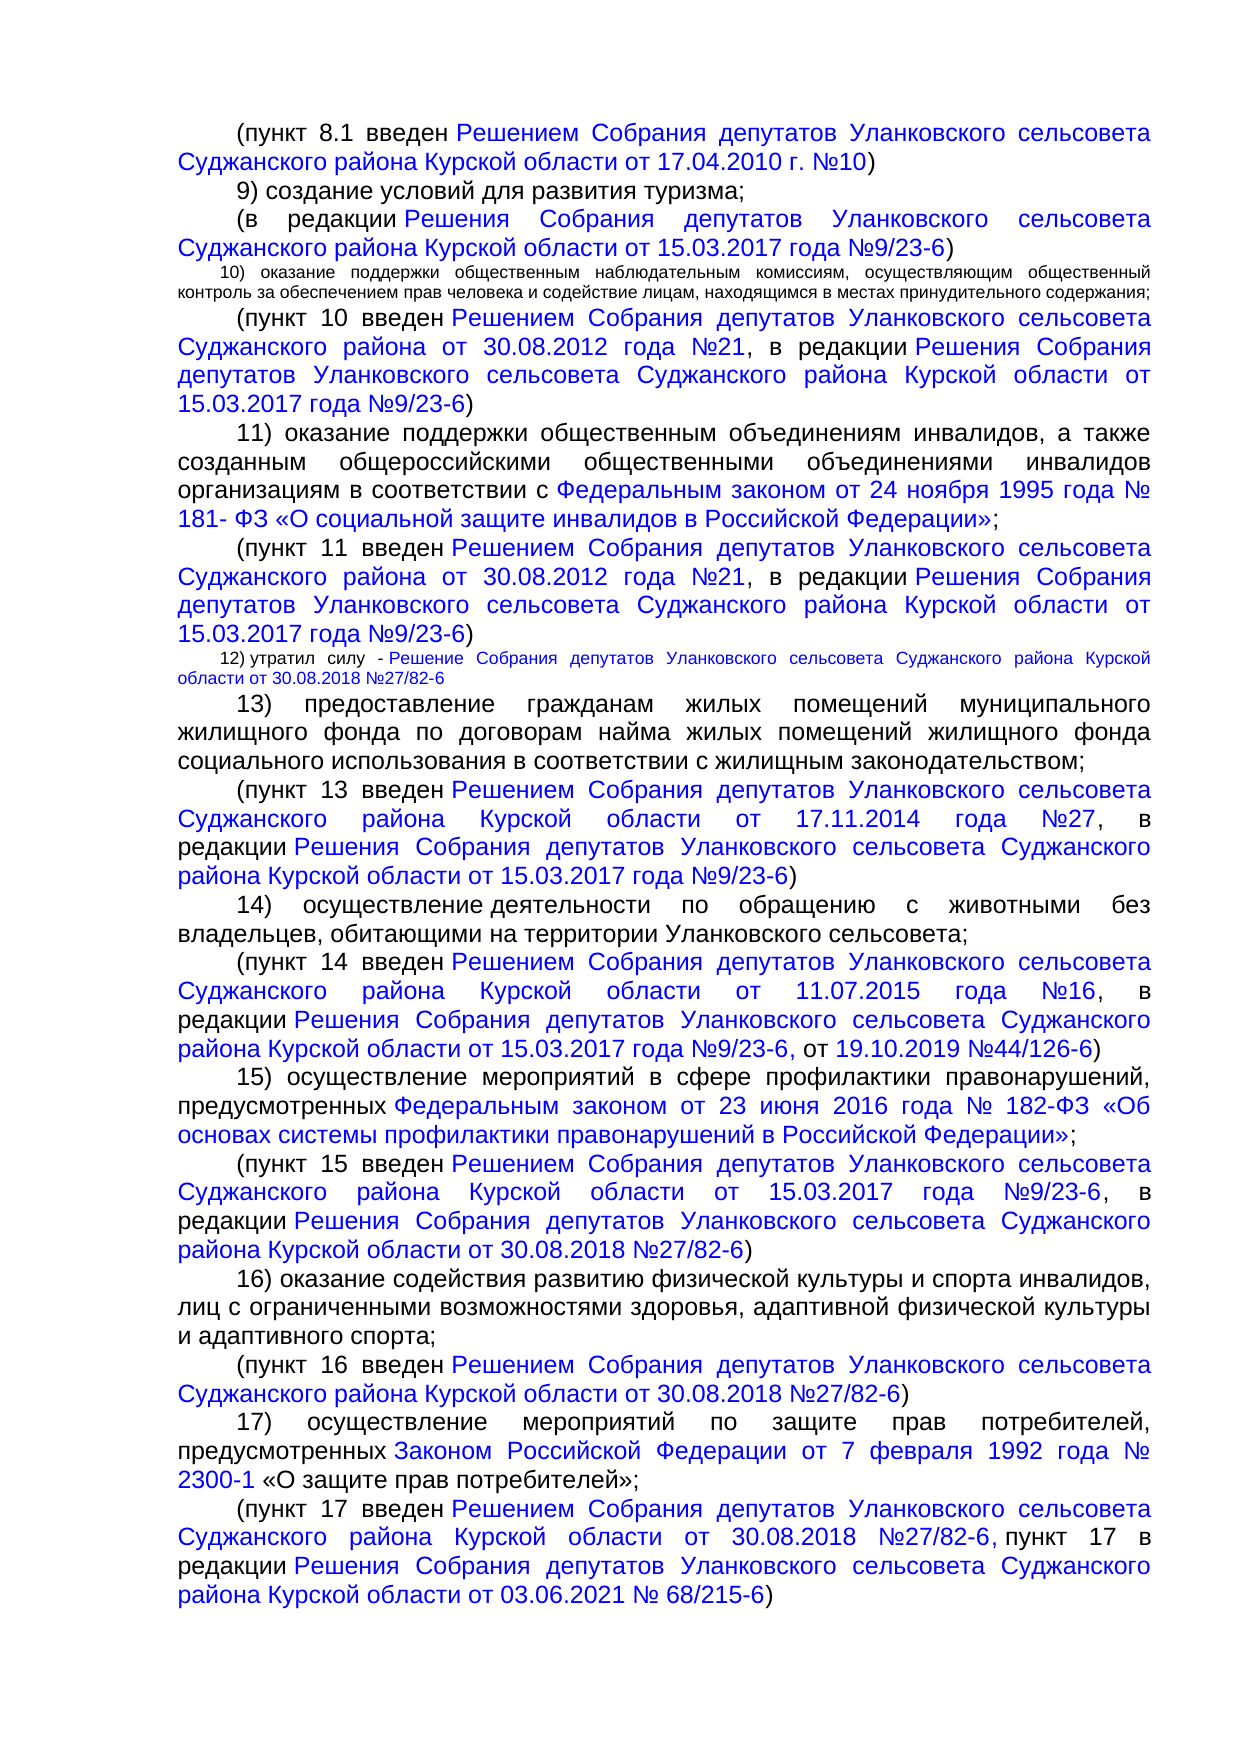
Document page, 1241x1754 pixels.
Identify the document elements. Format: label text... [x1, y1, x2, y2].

text 12) утратил силу - Решение Собрания депутатов Уланковского сельсовета Суджанского района Курской области от 30.08.2018 №27/82-6 [177, 648, 1152, 688]
text 16) оказание содействия развитию физической культуры и спорта инвалидов, лиц с ограниченными возможностями здоровья, адаптивной физической культуры и адаптивного спорта; [177, 1263, 1152, 1350]
text (пункт 13 введен Решением Собрания депутатов Уланковского сельсовета Суджанского района Курской области от 17.11.2014 года №27, в редакции Решения Собрания депутатов Уланковского сельсовета Суджанского района Курской области от 15.03.2017 года №9/23-6) [177, 775, 1152, 890]
text (пункт 14 введен Решением Собрания депутатов Уланковского сельсовета Суджанского района Курской области от 11.07.2015 года №16, в редакции Решения Собрания депутатов Уланковского сельсовета Суджанского района Курской области от 15.03.2017 года №9/23-6, от 19.10.2019 №44/126-6) [177, 947, 1152, 1062]
text 9) создание условий для развития туризма; [177, 176, 1152, 204]
text (в редакции Решения Собрания депутатов Уланковского сельсовета Суджанского района Курской области от 15.03.2017 года №9/23-6) [177, 204, 1152, 262]
text 11) оказание поддержки общественным объединениям инвалидов, а также созданным общероссийскими общественными объединениями инвалидов организациям в соответствии с Федеральным законом от 24 ноября 1995 года № 181- ФЗ «О социальной защите инвалидов в Российской Федерации»; [177, 418, 1152, 533]
text (пункт 17 введен Решением Собрания депутатов Уланковского сельсовета Суджанского района Курской области от 30.08.2018 №27/82-6, пункт 17 в редакции Решения Собрания депутатов Уланковского сельсовета Суджанского района Курской области от 03.06.2021 № 68/215-6) [177, 1493, 1152, 1608]
text 14) осуществление деятельности по обращению с животными без владельцев, обитающими на территории Уланковского сельсовета; [177, 890, 1152, 947]
text 17) осуществление мероприятий по защите прав потребителей, предусмотренных Законом Российской Федерации от 7 февраля 1992 года № 2300-1 «О защите прав потребителей»; [177, 1407, 1152, 1493]
text 10) оказание поддержки общественным наблюдательным комиссиям, осуществляющим общественный контроль за обеспечением прав человека и содействие лицам, находящимся в местах принудительного содержания; [177, 262, 1152, 303]
text (пункт 10 введен Решением Собрания депутатов Уланковского сельсовета Суджанского района от 30.08.2012 года №21, в редакции Решения Собрания депутатов Уланковского сельсовета Суджанского района Курской области от 15.03.2017 года №9/23-6) [177, 303, 1152, 418]
text (пункт 15 введен Решением Собрания депутатов Уланковского сельсовета Суджанского района Курской области от 15.03.2017 года №9/23-6, в редакции Решения Собрания депутатов Уланковского сельсовета Суджанского района Курской области от 30.08.2018 №27/82-6) [177, 1148, 1152, 1263]
text (пункт 8.1 введен Решением Собрания депутатов Уланковского сельсовета Суджанского района Курской области от 17.04.2010 г. №10) [177, 118, 1152, 176]
text (пункт 16 введен Решением Собрания депутатов Уланковского сельсовета Суджанского района Курской области от 30.08.2018 №27/82-6) [177, 1350, 1152, 1407]
text 13) предоставление гражданам жилых помещений муниципального жилищного фонда по договорам найма жилых помещений жилищного фонда социального использования в соответствии с жилищным законодательством; [177, 688, 1152, 775]
text 15) осуществление мероприятий в сфере профилактики правонарушений, предусмотренных Федеральным законом от 23 июня 2016 года № 182-ФЗ «Об основах системы профилактики правонарушений в Российской Федерации»; [177, 1062, 1152, 1148]
text (пункт 11 введен Решением Собрания депутатов Уланковского сельсовета Суджанского района от 30.08.2012 года №21, в редакции Решения Собрания депутатов Уланковского сельсовета Суджанского района Курской области от 15.03.2017 года №9/23-6) [177, 533, 1152, 648]
